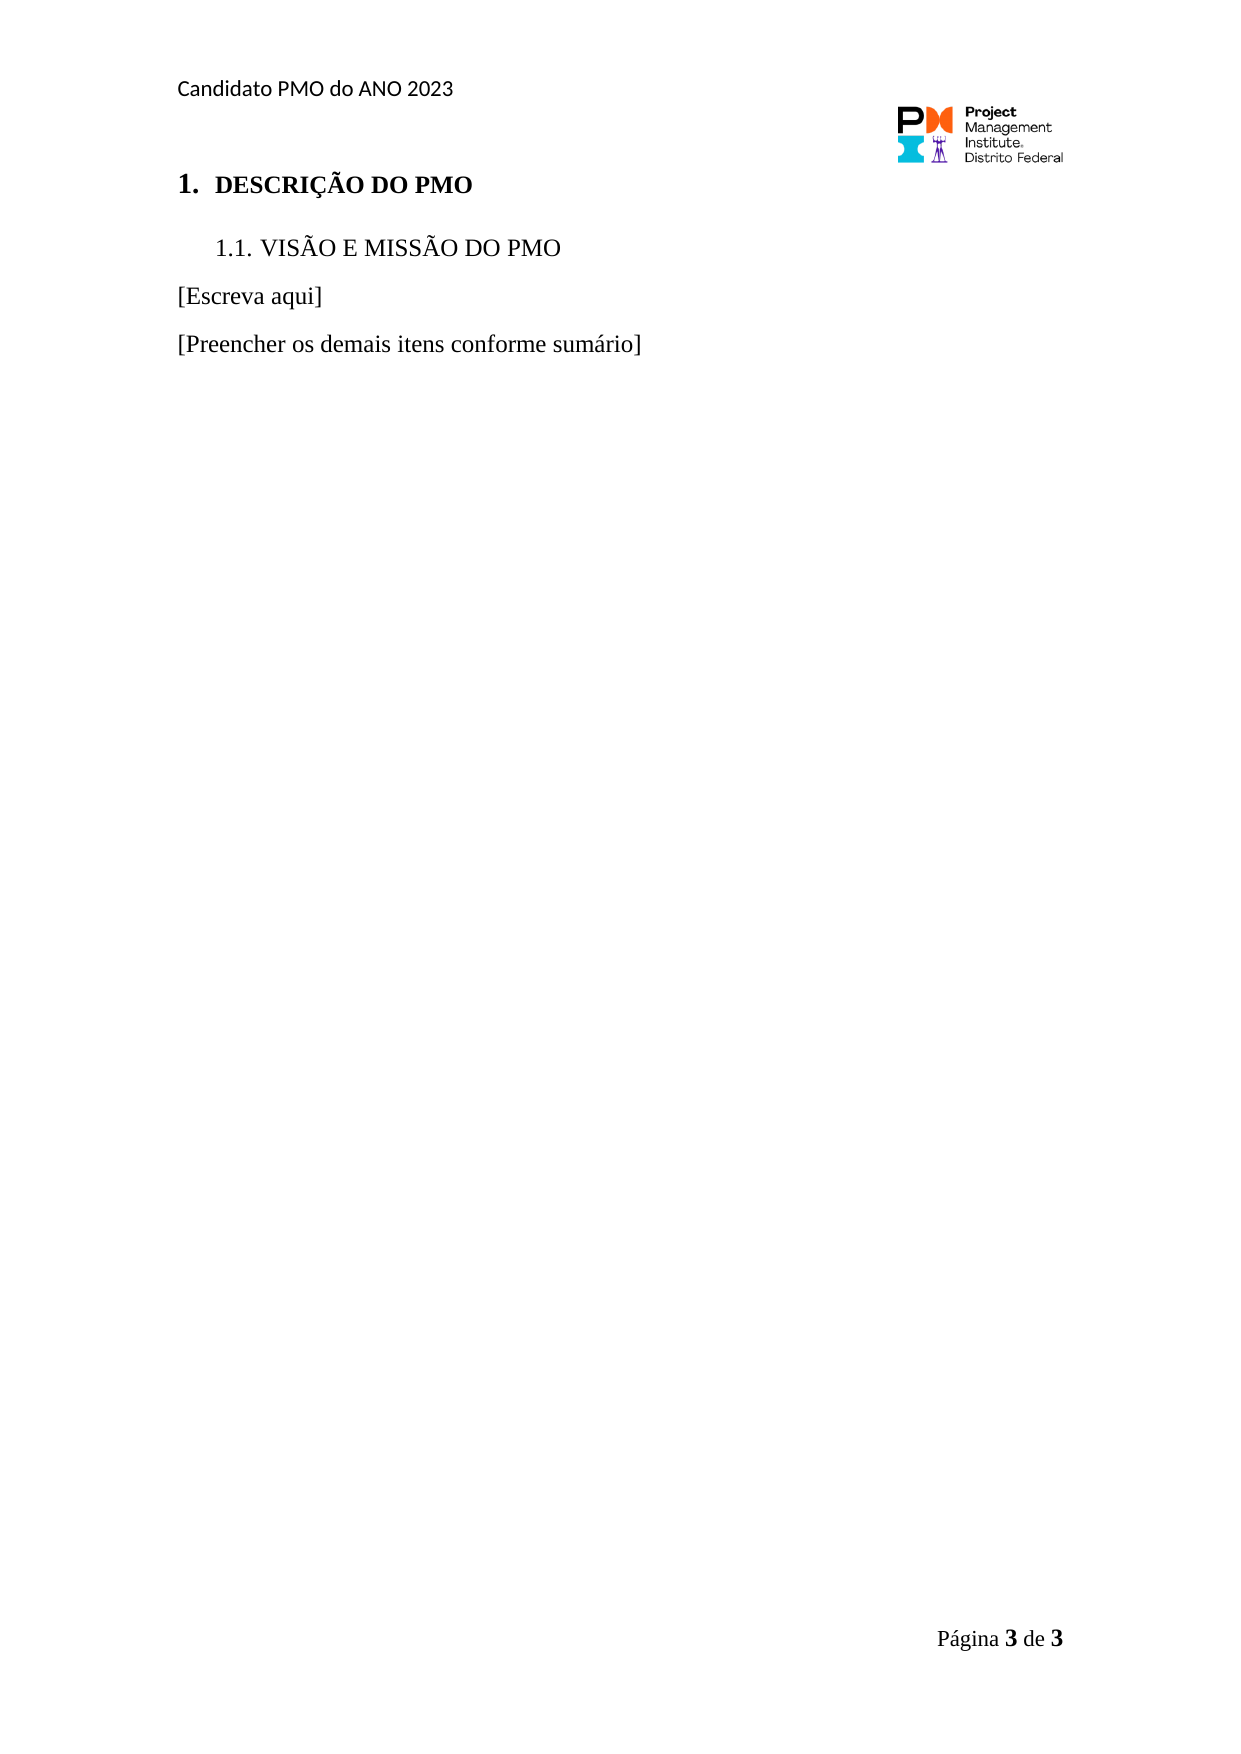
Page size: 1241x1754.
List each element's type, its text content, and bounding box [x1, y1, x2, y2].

text [Preencher os demais itens conforme sumário] [177, 329, 1063, 358]
list DESCRIÇÃO DO PMO [177, 166, 1063, 200]
picture [896, 101, 1064, 167]
list VISÃO E MISSÃO DO PMO [215, 233, 1063, 262]
text [Escreva aqui] [177, 281, 1063, 310]
